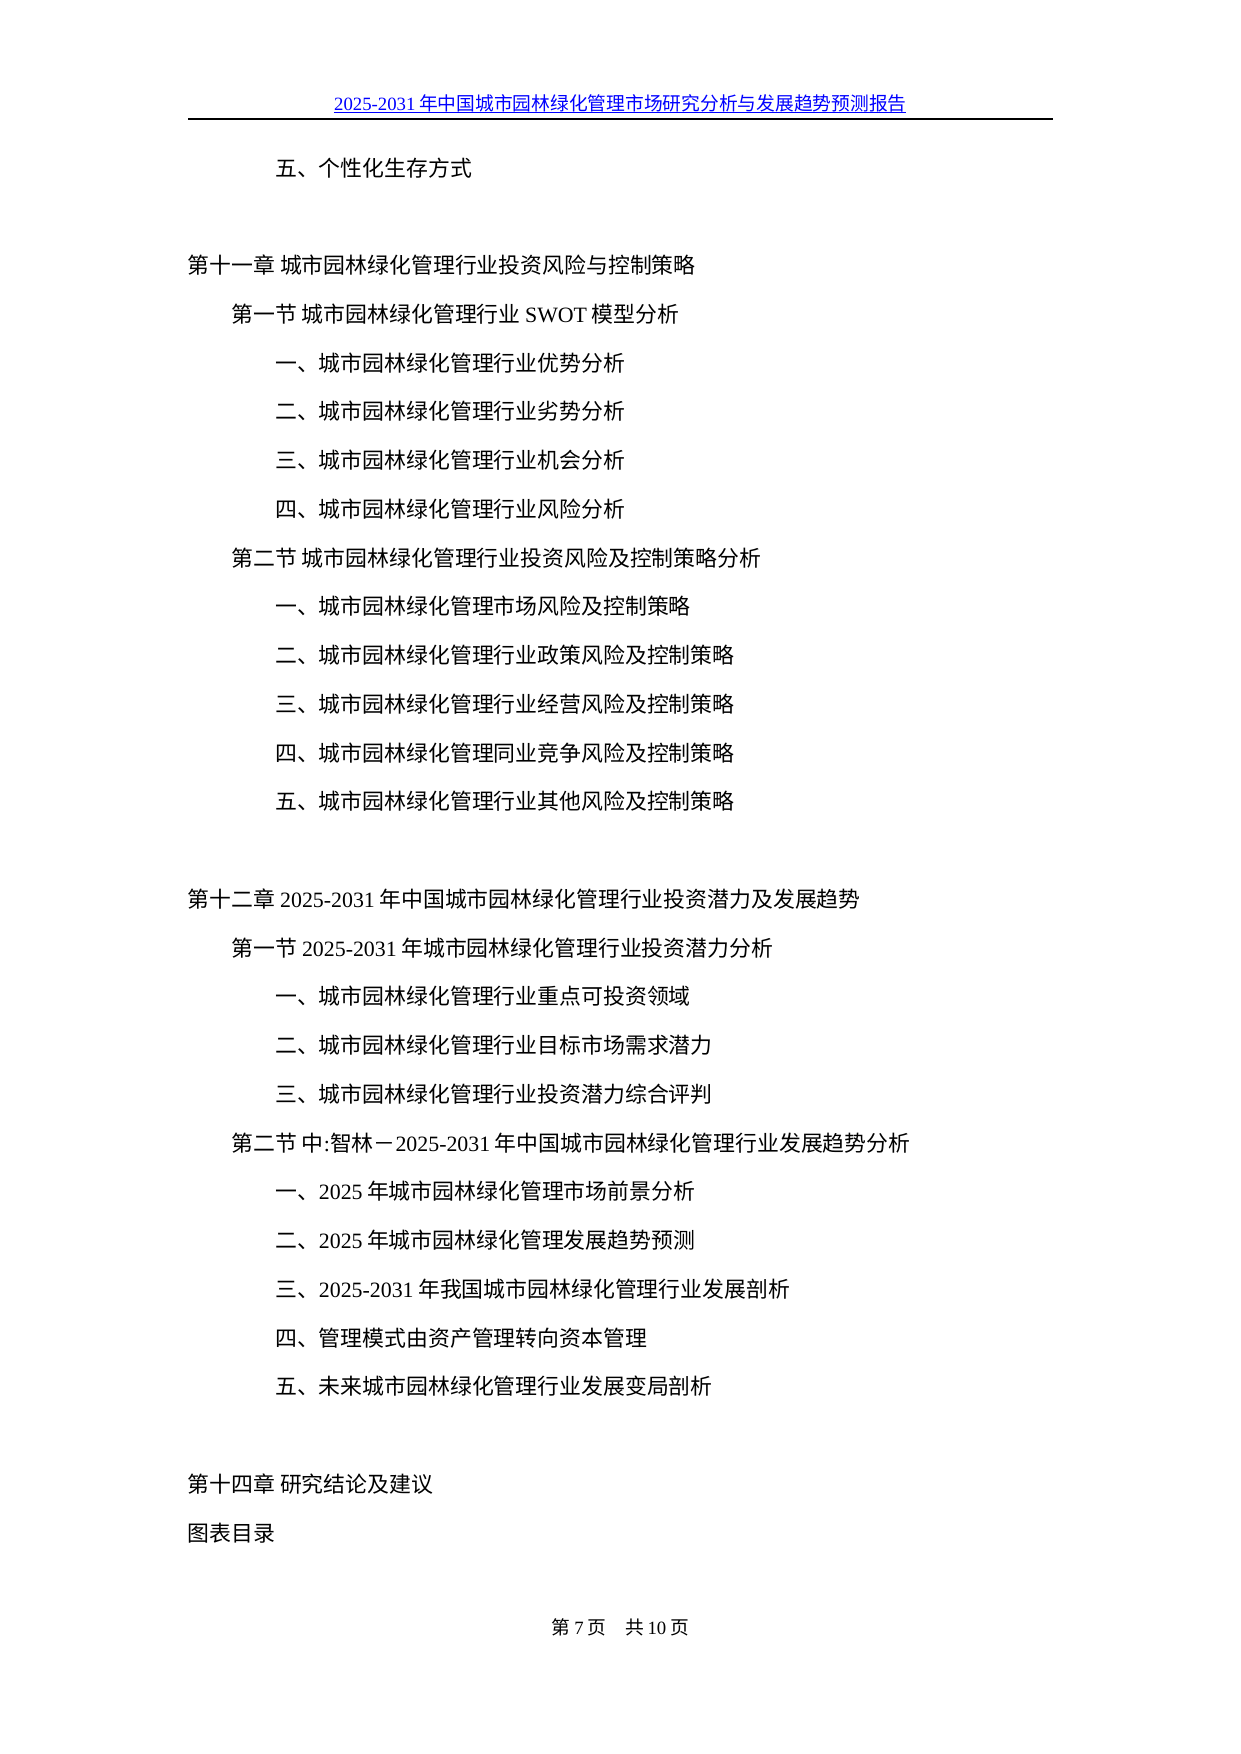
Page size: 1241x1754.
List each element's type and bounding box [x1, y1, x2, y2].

text [187, 150, 1053, 1548]
